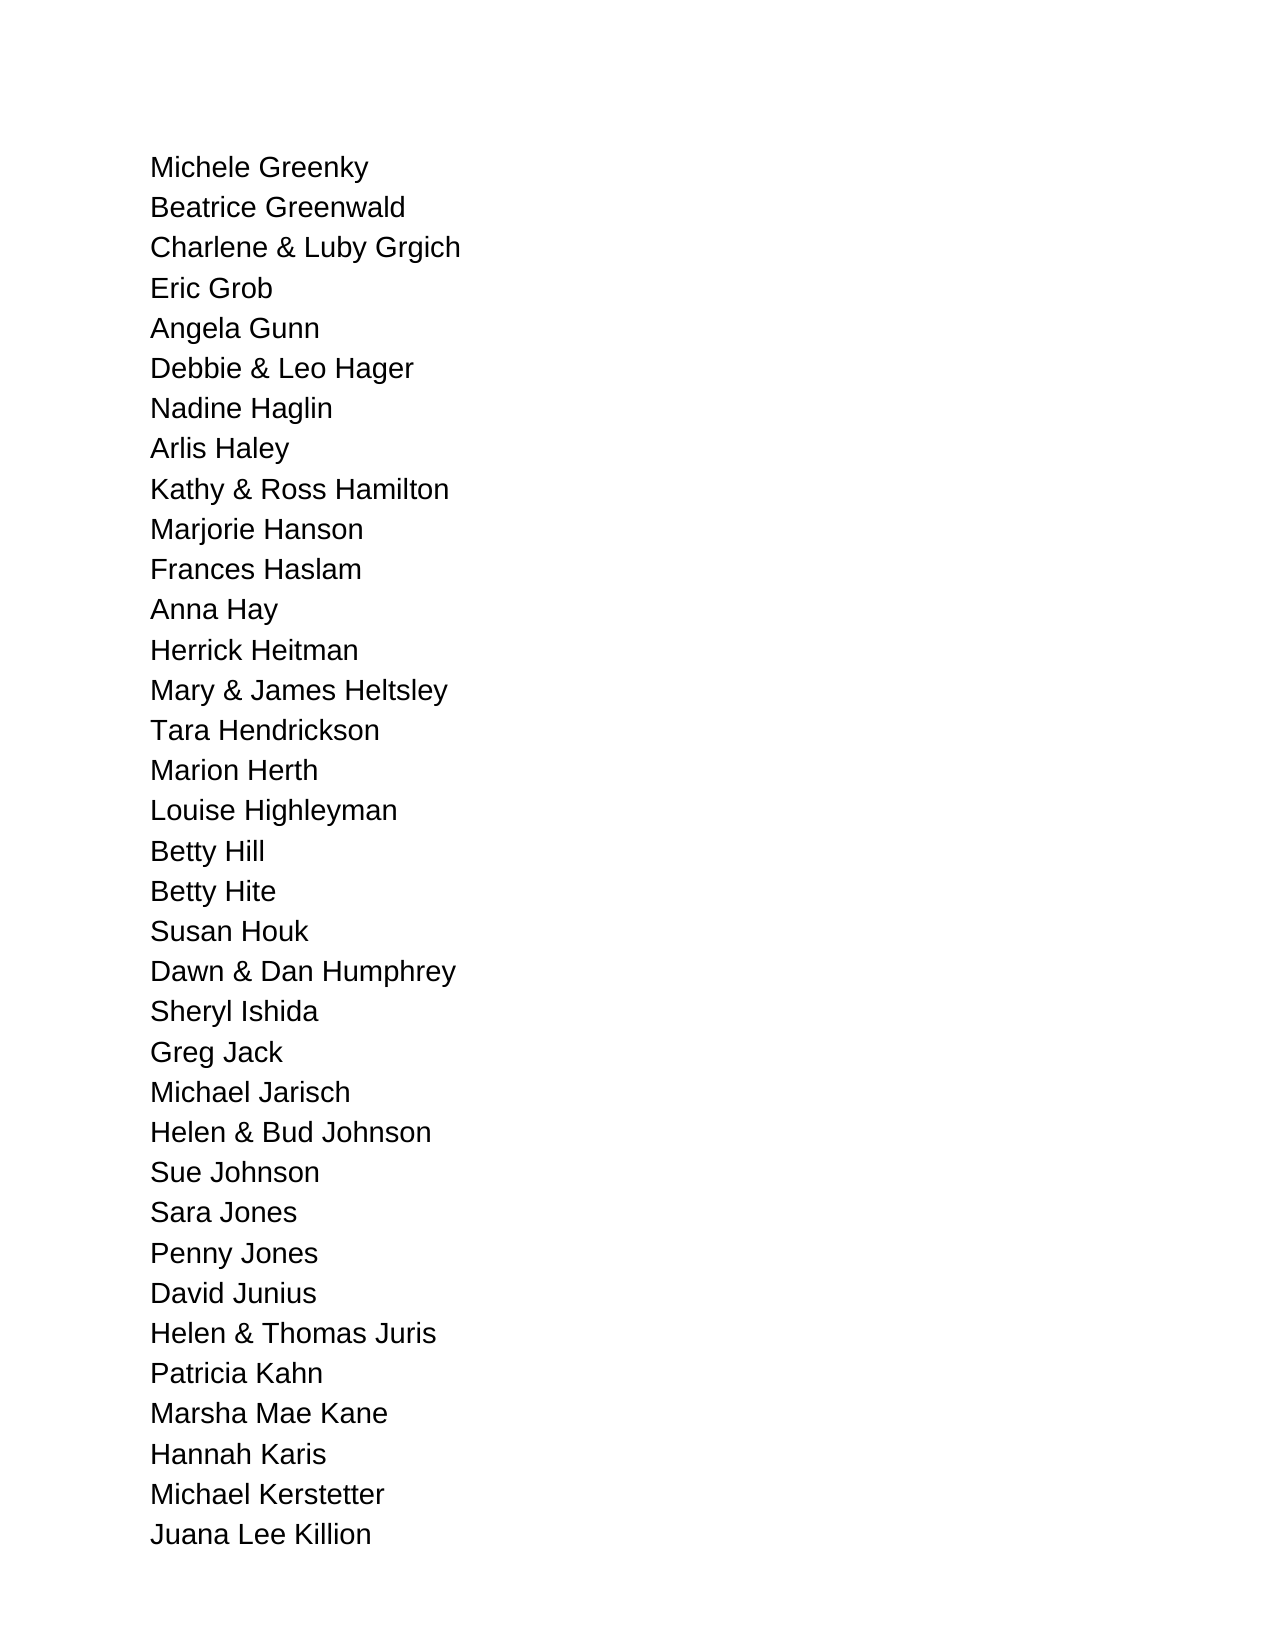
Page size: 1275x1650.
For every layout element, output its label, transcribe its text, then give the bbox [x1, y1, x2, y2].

text Michael Jarisch [150, 1075, 1125, 1108]
text Herrick Heitman [150, 632, 1125, 666]
text Marion Herth [150, 753, 1125, 787]
text Sheryl Ishida [150, 994, 1125, 1028]
text Debbie & Leo Hager [150, 351, 1125, 384]
text Sue Johnson [150, 1155, 1125, 1189]
text Dawn & Dan Humphrey [150, 954, 1125, 988]
text Marjorie Hanson [150, 512, 1125, 545]
text Beatrice Greenwald [150, 190, 1125, 224]
text Betty Hill [150, 833, 1125, 867]
text Susan Houk [150, 914, 1125, 947]
text Anna Hay [150, 592, 1125, 626]
text Helen & Bud Johnson [150, 1115, 1125, 1148]
text Hannah Karis [150, 1437, 1125, 1470]
text Patricia Kahn [150, 1356, 1125, 1390]
text Greg Jack [150, 1034, 1125, 1068]
text Charlene & Luby Grgich [150, 230, 1125, 264]
text David Junius [150, 1276, 1125, 1309]
text Angela Gunn [150, 311, 1125, 344]
text Tara Hendrickson [150, 713, 1125, 746]
text Marsha Mae Kane [150, 1396, 1125, 1430]
text Michele Greenky [150, 150, 1125, 183]
text Betty Hite [150, 874, 1125, 907]
text Kathy & Ross Hamilton [150, 472, 1125, 505]
text Eric Grob [150, 271, 1125, 304]
text Louise Highleyman [150, 793, 1125, 827]
text Nadine Haglin [150, 391, 1125, 425]
text Arlis Haley [150, 431, 1125, 465]
text Sara Jones [150, 1195, 1125, 1229]
text Michael Kerstetter [150, 1477, 1125, 1510]
text Helen & Thomas Juris [150, 1316, 1125, 1349]
text Frances Haslam [150, 552, 1125, 586]
text Mary & James Heltsley [150, 673, 1125, 706]
text Juana Lee Killion [150, 1517, 1125, 1551]
text Penny Jones [150, 1236, 1125, 1269]
